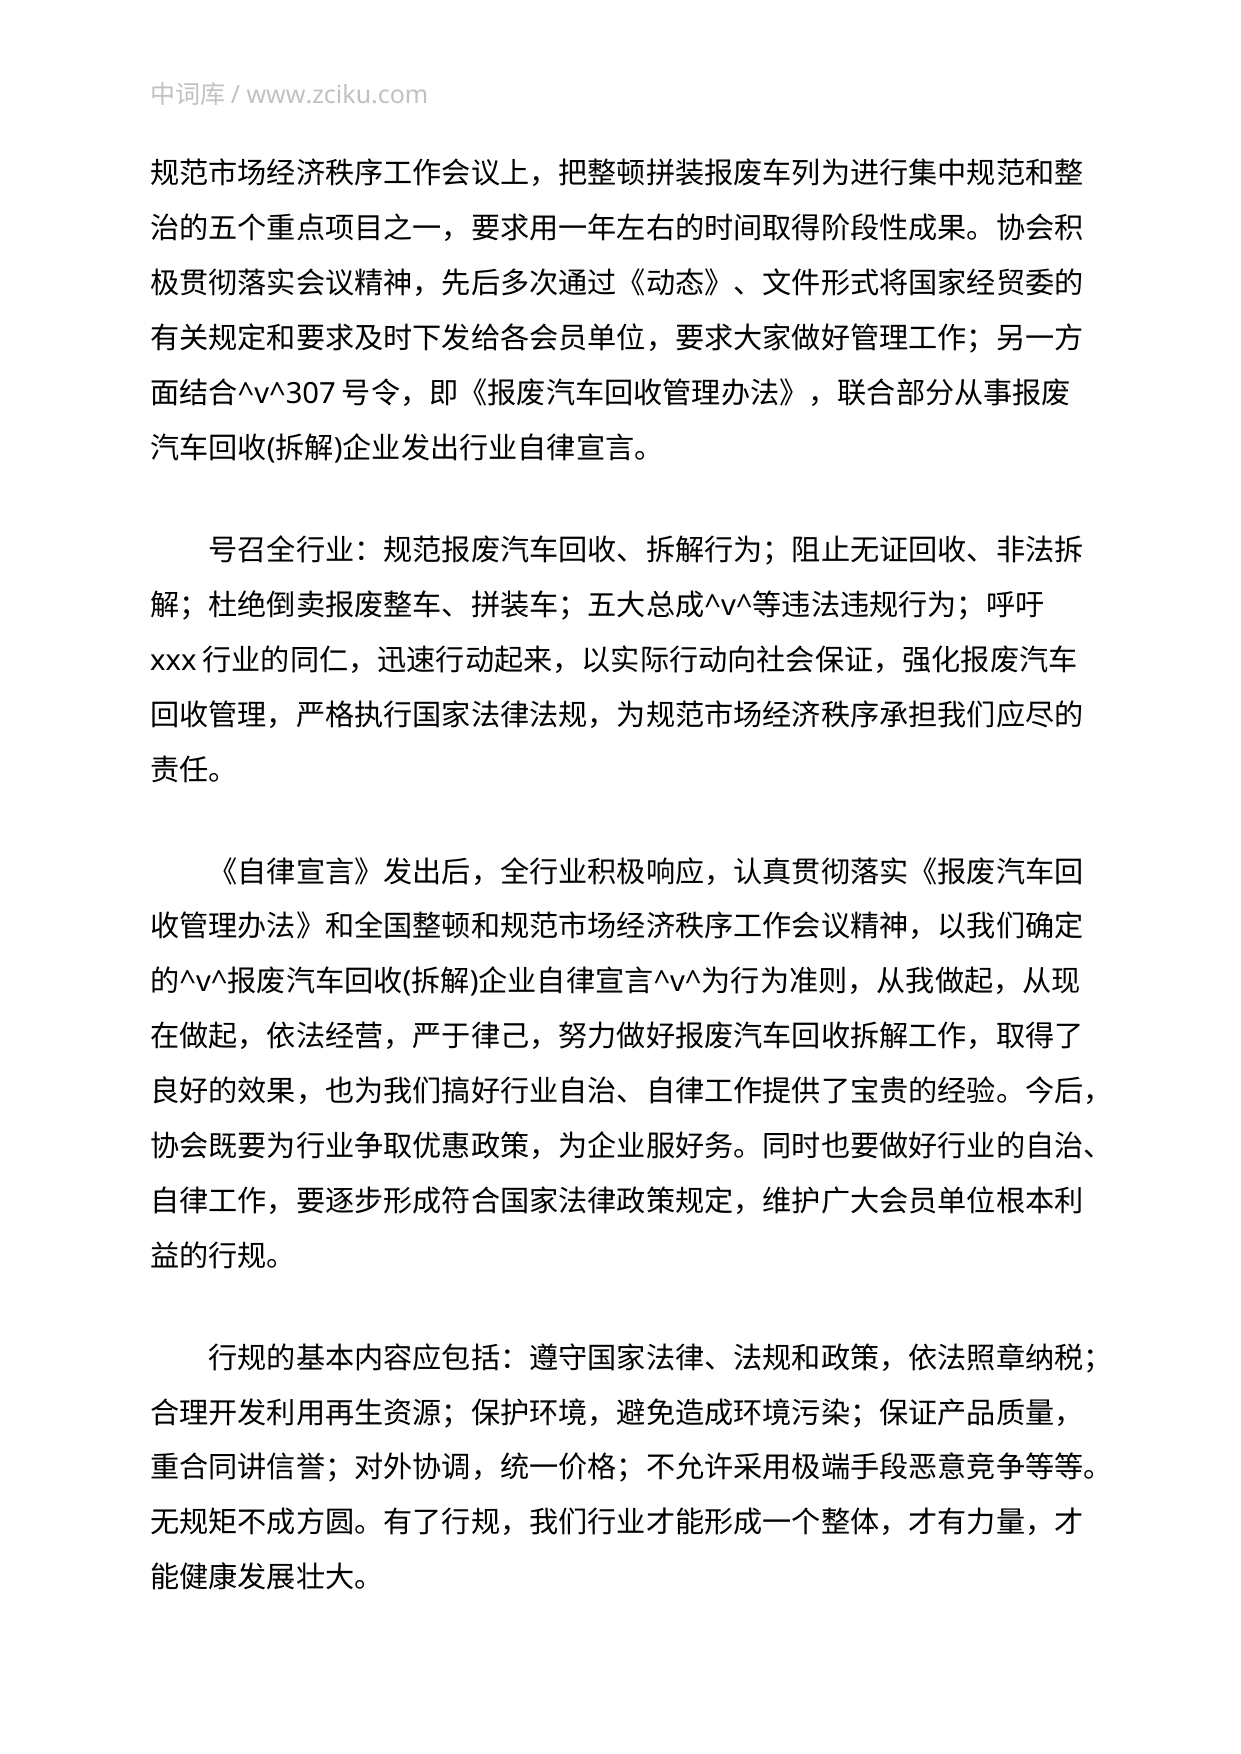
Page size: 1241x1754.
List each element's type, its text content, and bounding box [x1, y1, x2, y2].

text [150, 150, 1090, 467]
text 行规的基本内容应包括：遵守国家法律、法规和政策，依法照章纳税；合理开发利用再生资源；保护环境，避免造成环境污染；保证产品质量，重合同讲信誉；对外协调，统一价格；不允许采用极端手段恶意竞争等等。无规矩不成方圆。有了行规，我们行业才能形成一个整体，才有力量，才能健康发展壮大。 [150, 1334, 1090, 1596]
text 号召全行业：规范报废汽车回收、拆解行为；阻止无证回收、非法拆解；杜绝倒卖报废整车、拼装车；五大总成^v^等违法违规行为；呼吁xxx行业的同仁，迅速行动起来，以实际行动向社会保证，强化报废汽车回收管理，严格执行国家法律法规，为规范市场经济秩序承担我们应尽的责任。 [150, 527, 1090, 789]
text 《自律宣言》发出后，全行业积极响应，认真贯彻落实《报废汽车回收管理办法》和全国整顿和规范市场经济秩序工作会议精神，以我们确定的^v^报废汽车回收(拆解)企业自律宣言^v^为行为准则，从我做起，从现在做起，依法经营，严于律己，努力做好报废汽车回收拆解工作，取得了良好的效果，也为我们搞好行业自治、自律工作提供了宝贵的经验。今后，协会既要为行业争取优惠政策，为企业服好务。同时也要做好行业的自治、自律工作，要逐步形成符合国家法律政策规定，维护广大会员单位根本利益的行规。 [150, 848, 1090, 1275]
